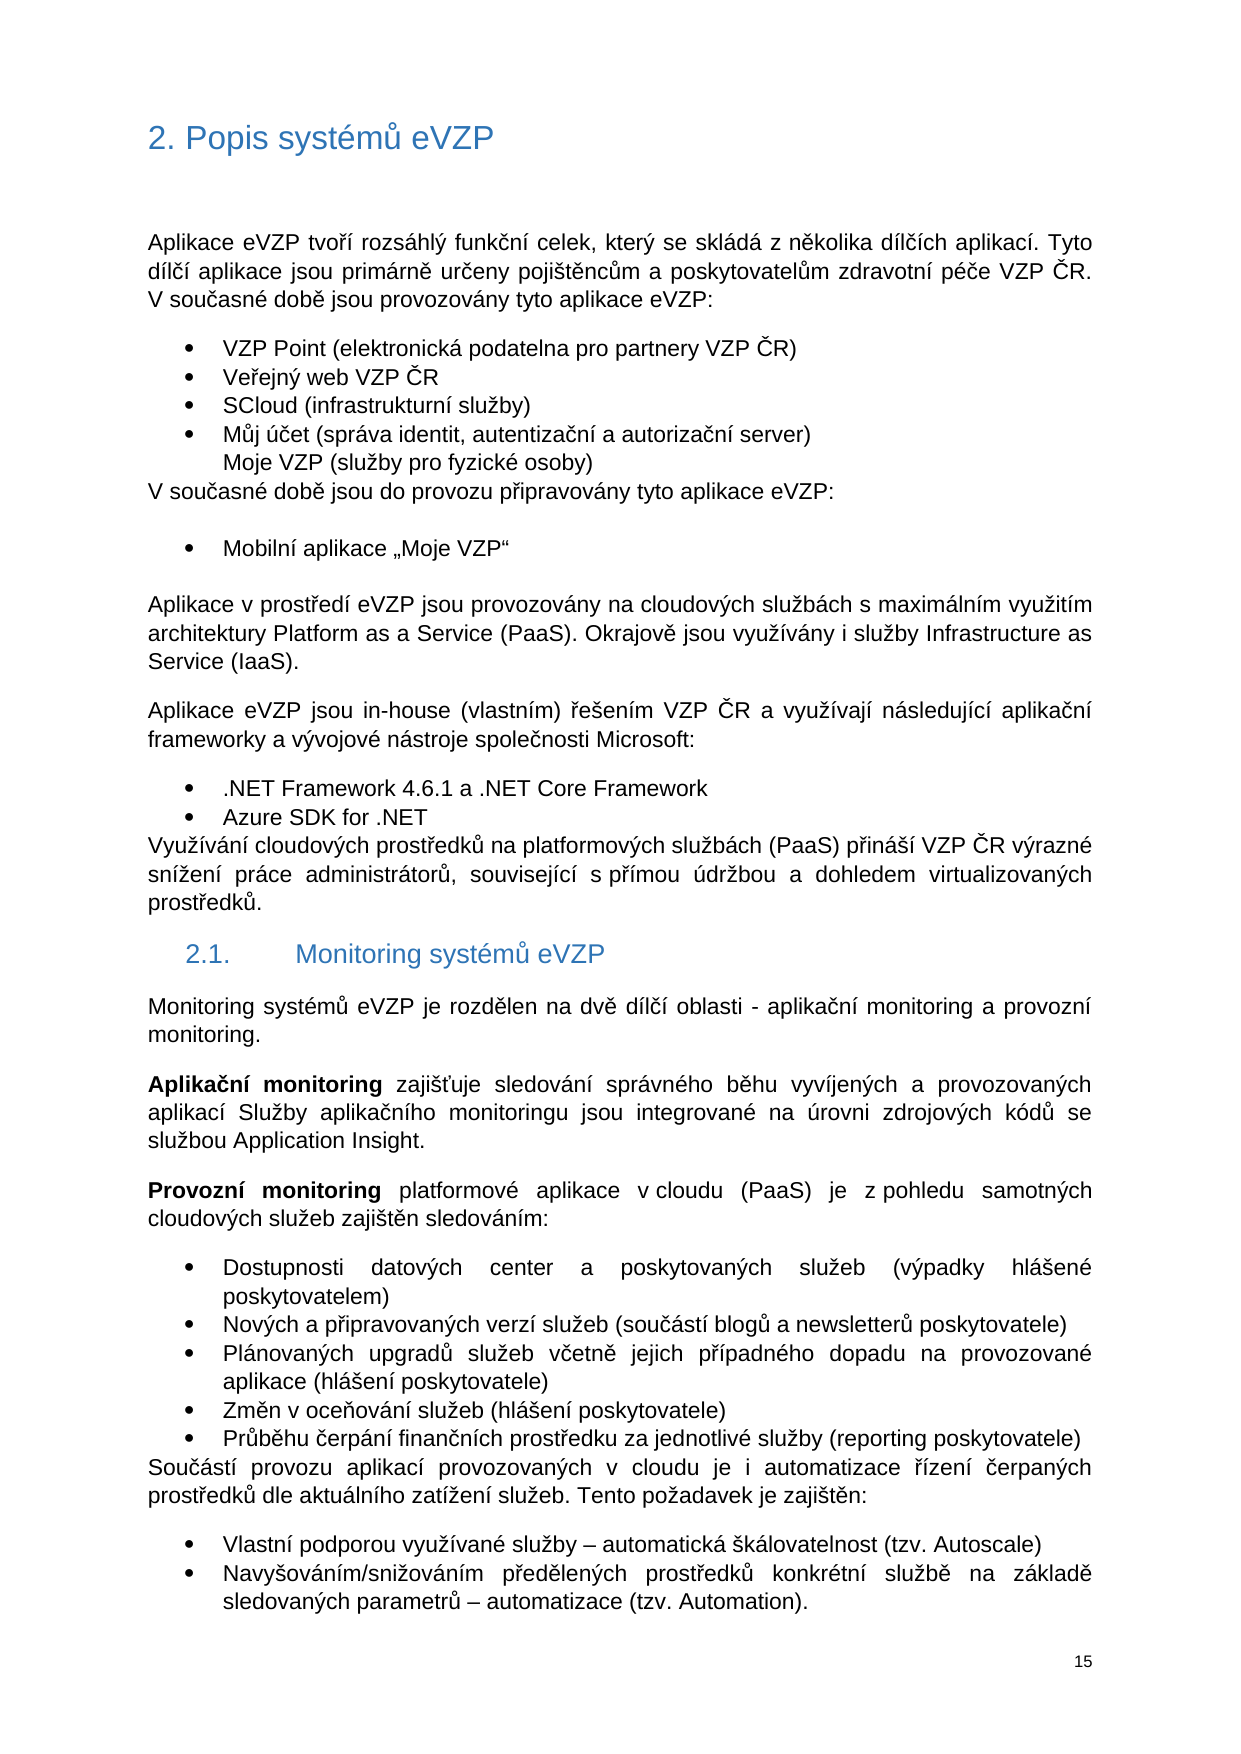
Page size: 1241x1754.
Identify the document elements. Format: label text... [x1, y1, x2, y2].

text Aplikace eVZP jsou in-house (vlastním) řešením VZP ČR a využívají následující aplikační frameworky a vývojové nástroje společnosti Microsoft: [148, 697, 1092, 752]
text Aplikační monitoring zajišťuje sledování správného běhu vyvíjených a provozovaných aplikací Služby aplikačního monitoringu jsou integrované na úrovni zdrojových kódů se službou Application Insight. [148, 1071, 1092, 1154]
list Změn v oceňování služeb (hlášení poskytovatele) [185, 1397, 1092, 1423]
list Mobilní aplikace „Moje VZP“ [185, 534, 1092, 561]
text Monitoring systémů eVZP je rozdělen na dvě dílčí oblasti - aplikační monitoring a provozní monitoring. [148, 993, 1092, 1048]
list Plánovaných upgradů služeb včetně jejich případného dopadu na provozované aplikace (hlášení poskytovatele) [185, 1340, 1092, 1394]
text Aplikace v prostředí eVZP jsou provozovány na cloudových službách s maximálním využitím architektury Platform as a Service (PaaS). Okrajově jsou využívány i služby Infrastructure as Service (IaaS). [148, 591, 1092, 674]
text Provozní monitoring platformové aplikace v cloudu (PaaS) je z pohledu samotných cloudových služeb zajištěn sledováním: [148, 1177, 1092, 1231]
text Moje VZP (služby pro fyzické osoby) [223, 449, 1092, 476]
text Součástí provozu aplikací provozovaných v cloudu je i automatizace řízení čerpaných prostředků dle aktuálního zatížení služeb. Tento požadavek je zajištěn: [148, 1453, 1092, 1508]
list Azure SDK for .NET [185, 804, 1092, 830]
list Navyšováním/snižováním předělených prostředků konkrétní službě na základě sledovaných parametrů – automatizace (tzv. Automation). [185, 1559, 1092, 1614]
text Aplikace eVZP tvoří rozsáhlý funkční celek, který se skládá z několika dílčích aplikací. Tyto dílčí aplikace jsou primárně určeny pojištěncům a poskytovatelům zdravotní péče VZP ČR. V současné době jsou provozovány tyto aplikace eVZP: [148, 229, 1092, 312]
list Vlastní podporou využívané služby – automatická škálovatelnost (tzv. Autoscale) [185, 1531, 1092, 1557]
text V současné době jsou do provozu připravovány tyto aplikace eVZP: [148, 478, 1092, 504]
list Průběhu čerpání finančních prostředku za jednotlivé služby (reporting poskytovatele) [185, 1425, 1092, 1451]
list .NET Framework 4.6.1 a .NET Core Framework [185, 775, 1092, 802]
list Nových a připravovaných verzí služeb (součástí blogů a newsletterů poskytovatele) [185, 1311, 1092, 1338]
list Popis systémů eVZP [148, 118, 1092, 156]
list Dostupnosti datových center a poskytovaných služeb (výpadky hlášené poskytovatelem) [185, 1254, 1092, 1309]
list Monitoring systémů eVZP [185, 938, 1092, 969]
list Veřejný web VZP ČR [185, 364, 1092, 390]
list VZP Point (elektronická podatelna pro partnery VZP ČR) [185, 335, 1092, 362]
list Můj účet (správa identit, autentizační a autorizační server) [185, 421, 1092, 447]
text Využívání cloudových prostředků na platformových službách (PaaS) přináší VZP ČR výrazné snížení práce administrátorů, související s přímou údržbou a dohledem virtualizovaných prostředků. [148, 832, 1092, 915]
list SCloud (infrastrukturní služby) [185, 392, 1092, 419]
